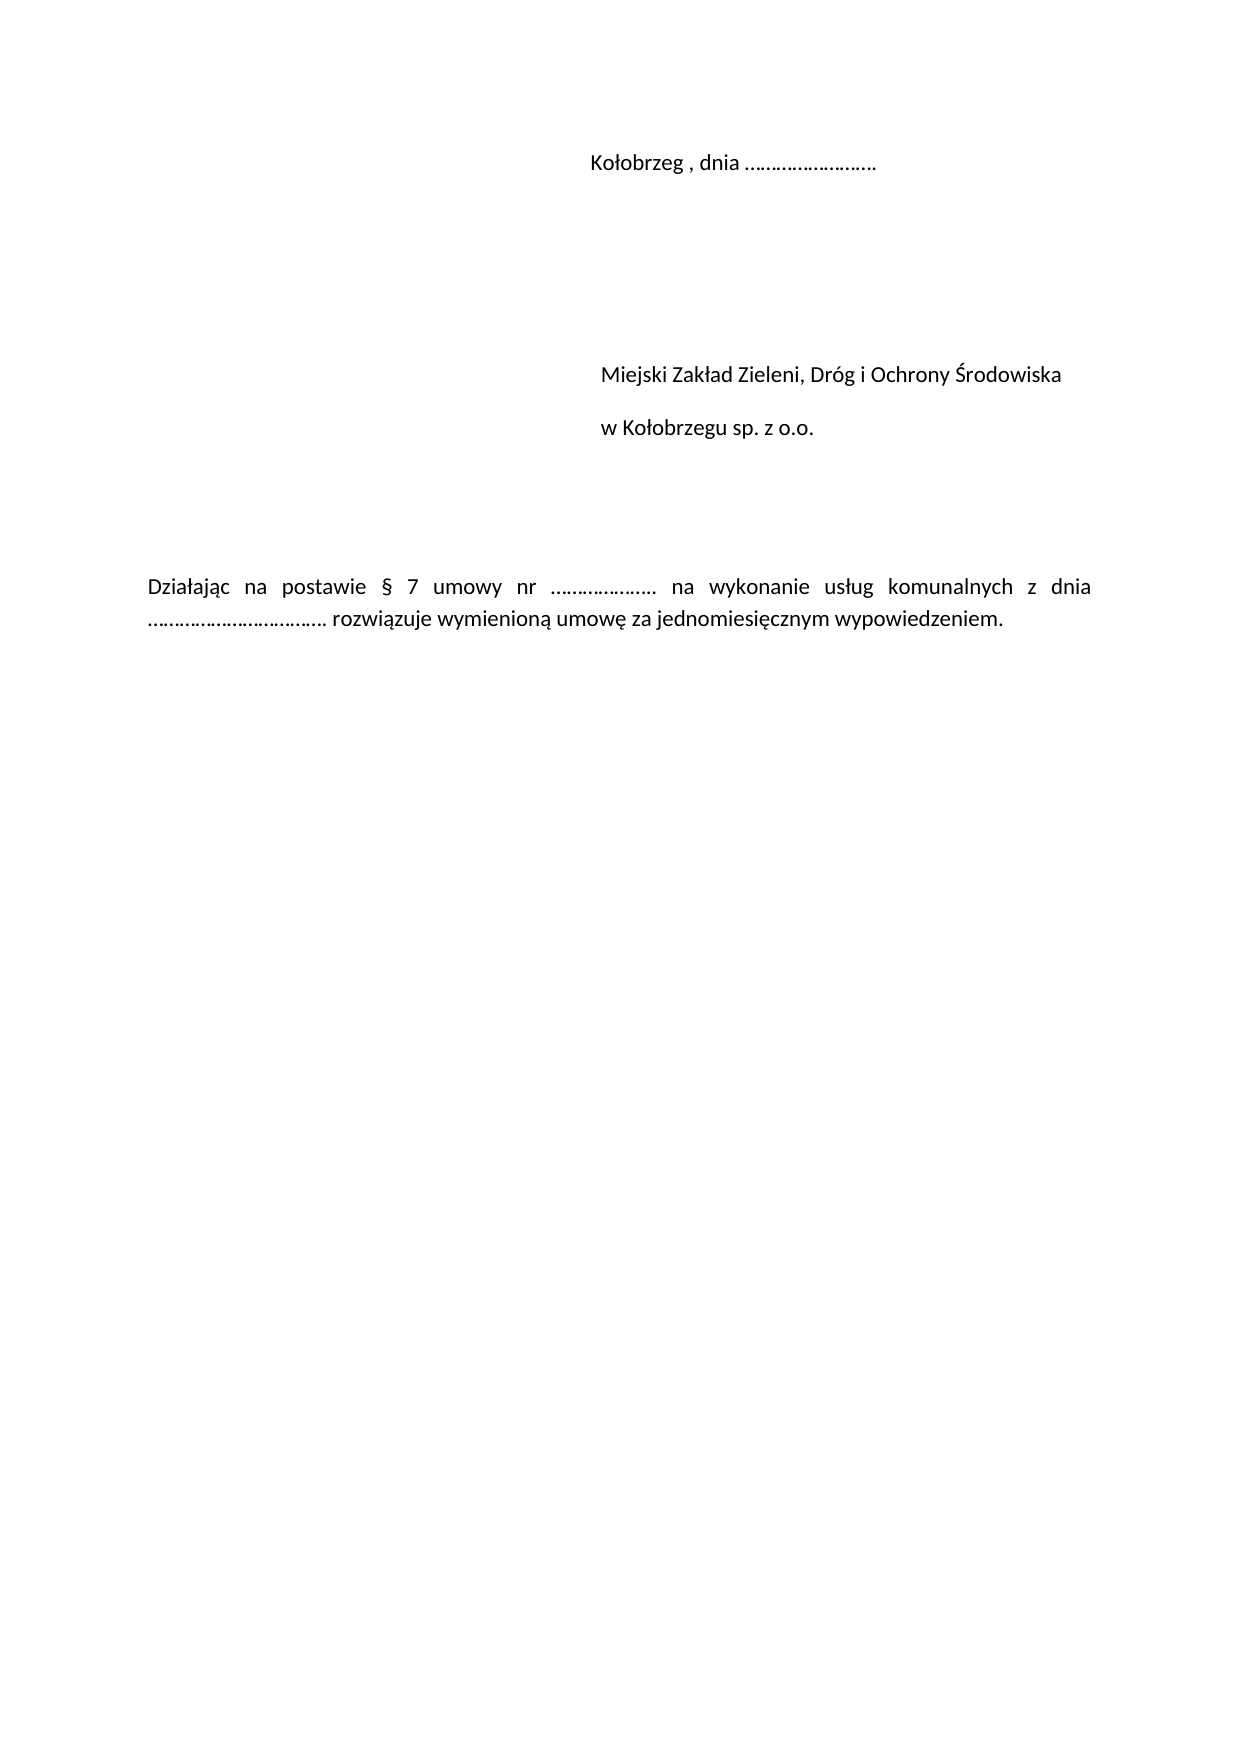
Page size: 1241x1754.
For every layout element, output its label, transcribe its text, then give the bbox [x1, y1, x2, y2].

text Działając na postawie § 7 umowy nr ……………….. na wykonanie usług komunalnych z dnia ……………………………. rozwiązuje wymienioną umowę za jednomiesięcznym wypowiedzeniem. [148, 572, 1093, 632]
text Kołobrzeg , dnia ……………………. [148, 148, 1093, 176]
text w Kołobrzegu sp. z o.o. [148, 413, 1093, 441]
text Miejski Zakład Zieleni, Dróg i Ochrony Środowiska [148, 360, 1093, 388]
